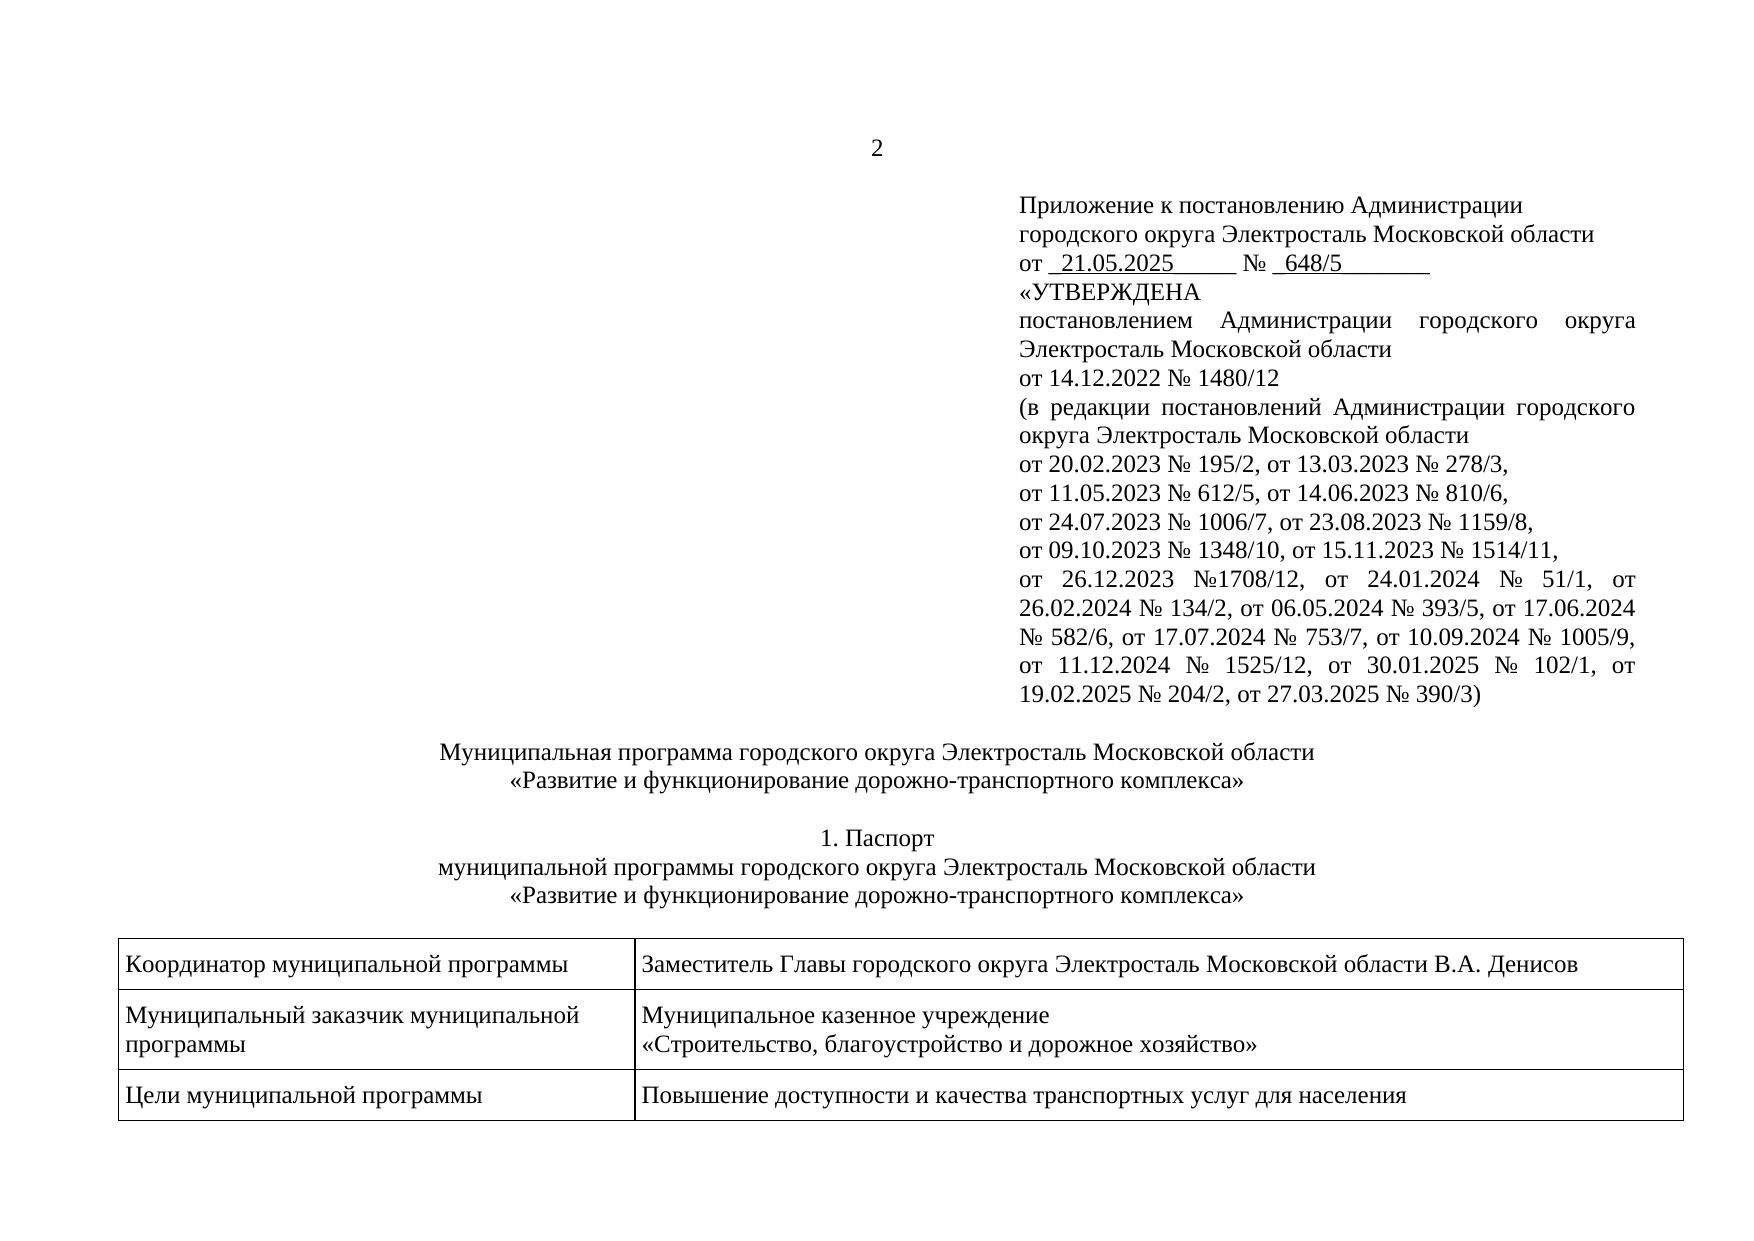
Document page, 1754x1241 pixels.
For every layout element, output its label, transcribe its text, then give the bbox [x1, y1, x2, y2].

text от 20.02.2023 № 195/2, от 13.03.2023 № 278/3, [1019, 449, 1636, 478]
text от 24.07.2023 № 1006/7, от 23.08.2023 № 1159/8, [1019, 507, 1636, 535]
text от 26.12.2023 №1708/12, от 24.01.2024 № 51/1, от 26.02.2024 № 134/2, от 06.05.2024 № 393/5, от 17.06.2024 № 582/6, от 17.07.2024 № 753/7, от 10.09.2024 № 1005/9, от 11.12.2024 № 1525/12, от 30.01.2025 № 102/1, от 19.02.2025 № 204/2, от 27.03.2025 № 390/3) [1019, 564, 1636, 708]
text (в редакции постановлений Администрации городского округа Электросталь Московской области [1019, 392, 1636, 449]
text 1. Паспорт [118, 823, 1636, 852]
text «УТВЕРЖДЕНА [1019, 277, 1636, 305]
table_header Координатор муниципальной программы [119, 939, 634, 989]
text от _21.05.2025_____ № _648/5_______ [1019, 248, 1636, 277]
text городского округа Электросталь Московской области [1019, 219, 1636, 248]
text «Развитие и функционирование дорожно-транспортного комплекса» [118, 765, 1636, 794]
text Муниципальная программа городского округа Электросталь Московской области [118, 737, 1636, 765]
text от 11.05.2023 № 612/5, от 14.06.2023 № 810/6, [1019, 478, 1636, 507]
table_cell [119, 1070, 634, 1120]
text постановлением Администрации городского округа Электросталь Московской области [1019, 305, 1636, 363]
text Приложение к постановлению Администрации [1019, 190, 1636, 219]
text «Развитие и функционирование дорожно-транспортного комплекса» [118, 880, 1636, 909]
text муниципальной программы городского округа Электросталь Московской области [118, 852, 1636, 880]
table_header Заместитель Главы городского округа Электросталь Московской области В.А. Денисов [636, 939, 1683, 989]
table_cell Муниципальный заказчик муниципальной программы [119, 990, 634, 1069]
table_cell Повышение доступности и качества транспортных услуг для населения [636, 1070, 1683, 1120]
table_cell Муниципальное казенное учреждение «Строительство, благоустройство и дорожное хозяйство» [636, 990, 1683, 1069]
text от 14.12.2022 № 1480/12 [1019, 363, 1636, 392]
text от 09.10.2023 № 1348/10, от 15.11.2023 № 1514/11, [1019, 535, 1636, 564]
